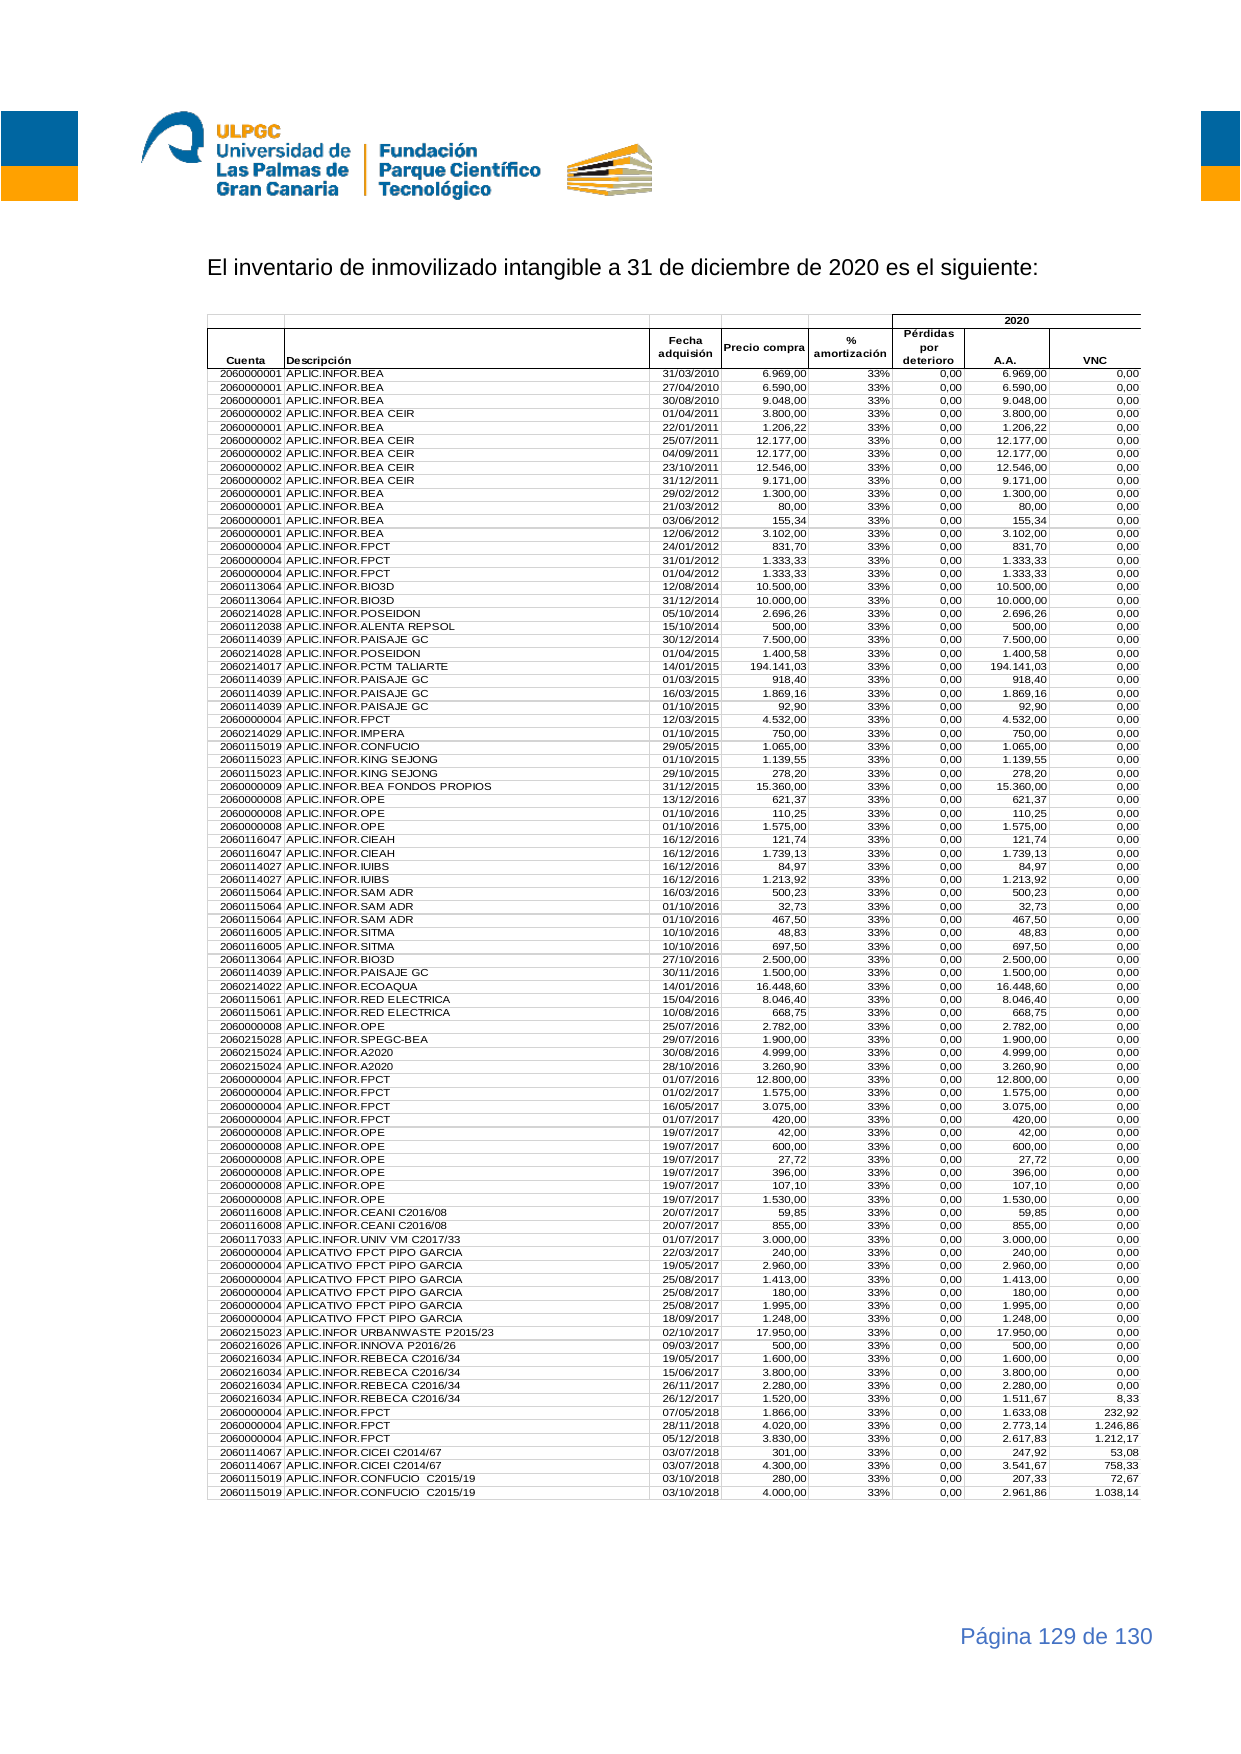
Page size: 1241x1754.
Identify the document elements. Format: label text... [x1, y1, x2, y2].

picture [114, 85, 680, 223]
text El inventario de inmovilizado intangible a 31 de diciembre de 2020 es el siguiente: [207, 254, 1152, 280]
